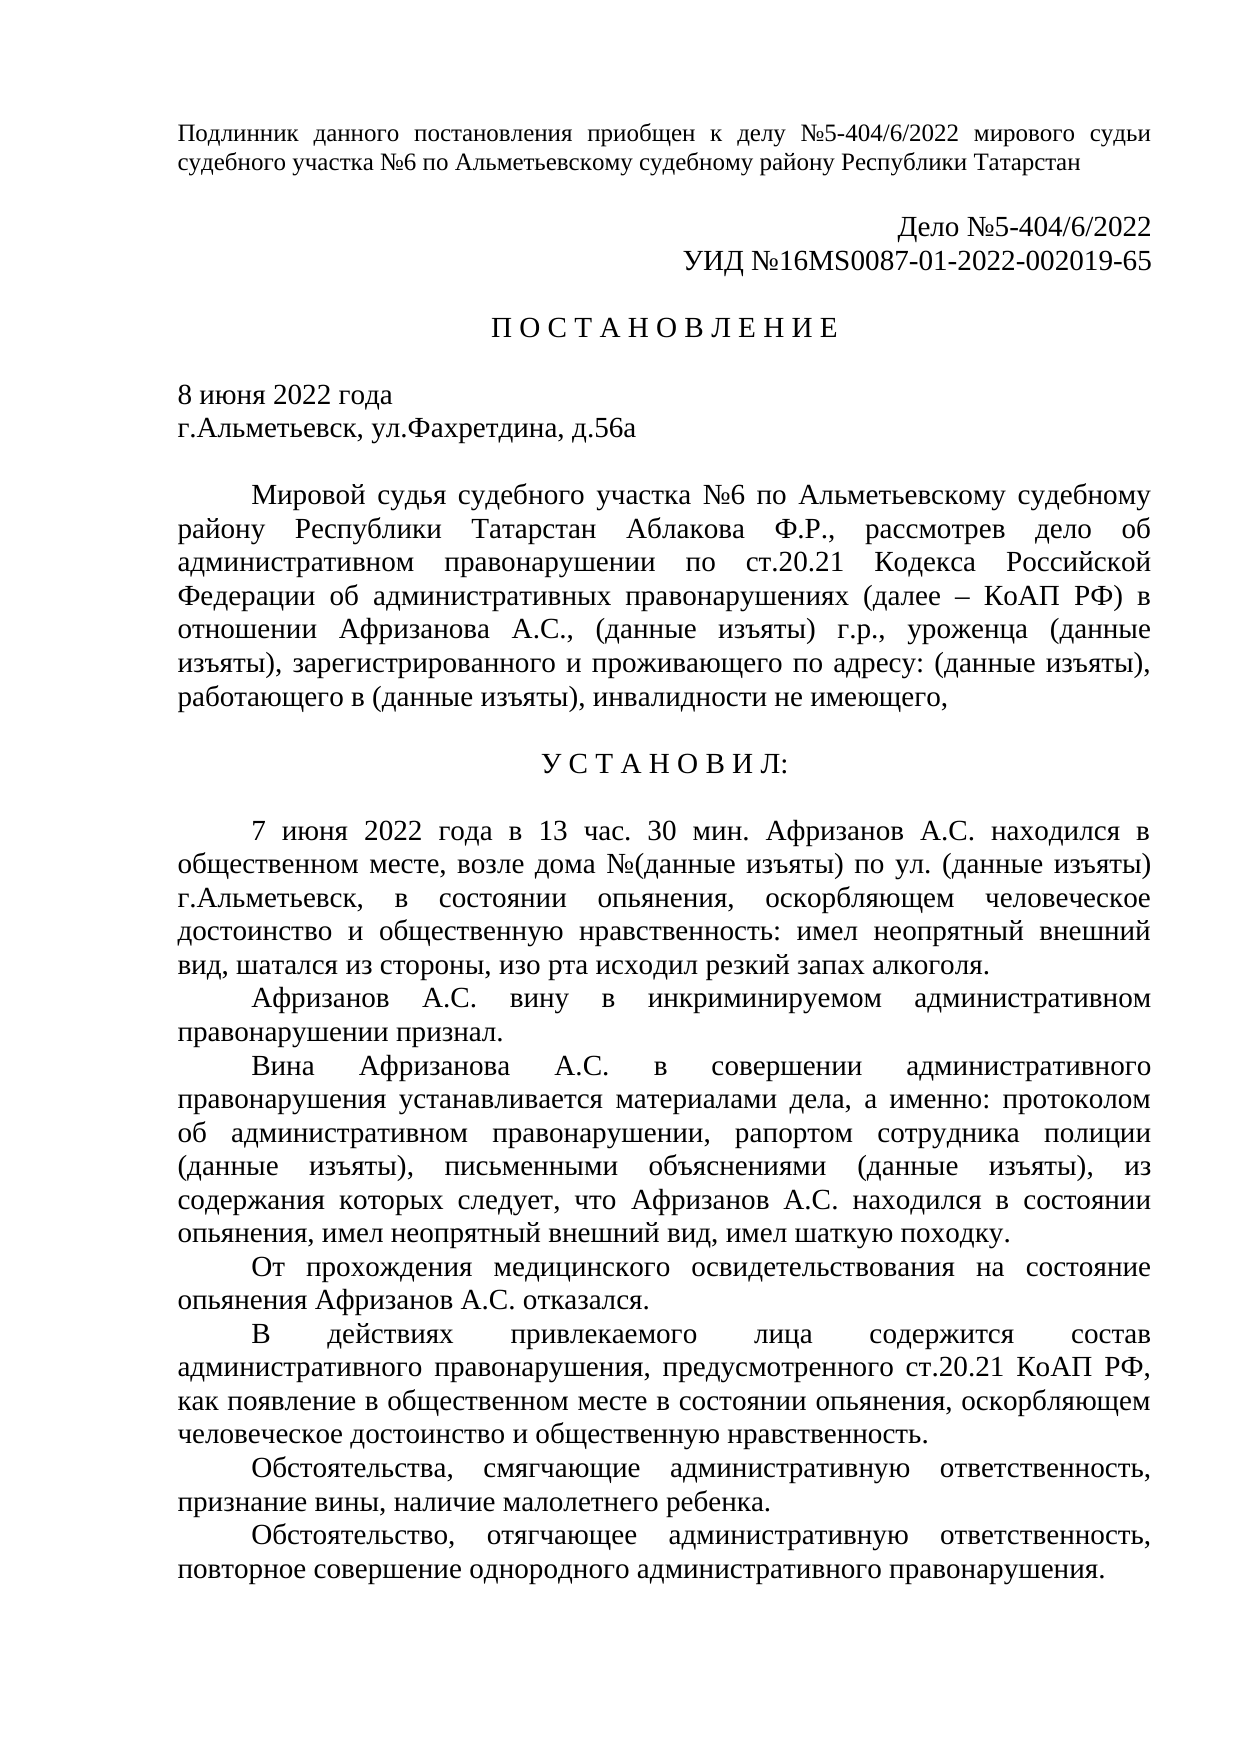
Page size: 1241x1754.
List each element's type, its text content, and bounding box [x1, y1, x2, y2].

text Дело №5-404/6/2022 [177, 209, 1152, 243]
text У С Т А Н О В И Л: [177, 746, 1152, 779]
text 7 июня 2022 года в 13 час. 30 мин. Афризанов А.С. находился в общественном месте, возле дома №(данные изъяты) по ул. (данные изъяты) г.Альметьевск, в состоянии опьянения, оскорбляющем человеческое достоинство и общественную нравственность: имел неопрятный внешний вид, шатался из стороны, изо рта исходил резкий запах алкоголя. [177, 813, 1152, 981]
text П О С Т А Н О В Л Е Н И Е [177, 310, 1152, 343]
text Вина Афризанова А.С. в совершении административного правонарушения устанавливается материалами дела, а именно: протоколом об административном правонарушении, рапортом сотрудника полиции (данные изъяты), письменными объяснениями (данные изъяты), из содержания которых следует, что Афризанов А.С. находился в состоянии опьянения, имел неопрятный внешний вид, имел шаткую походку. [177, 1048, 1152, 1249]
text Мировой судья судебного участка №6 по Альметьевскому судебному району Республики Татарстан Аблакова Ф.Р., рассмотрев дело об административном правонарушении по ст.20.21 Кодекса Российской Федерации об административных правонарушениях (далее – КоАП РФ) в отношении Афризанова А.С., (данные изъяты) г.р., уроженца (данные изъяты), зарегистрированного и проживающего по адресу: (данные изъяты), работающего в (данные изъяты), инвалидности не имеющего, [177, 477, 1152, 712]
text УИД №16MS0087-01-2022-002019-65 [177, 243, 1152, 276]
text г.Альметьевск, ул.Фахретдина, д.56а [177, 410, 1152, 444]
text Афризанов А.С. вину в инкриминируемом административном правонарушении признал. [177, 981, 1152, 1048]
text Подлинник данного постановления приобщен к делу №5-404/6/2022 мирового судьи судебного участка №6 по Альметьевскому судебному району Республики Татарстан [177, 118, 1152, 176]
text Обстоятельства, смягчающие административную ответственность, признание вины, наличие малолетнего ребенка. [177, 1450, 1152, 1517]
text В действиях привлекаемого лица содержится состав административного правонарушения, предусмотренного ст.20.21 КоАП РФ, как появление в общественном месте в состоянии опьянения, оскорбляющем человеческое достоинство и общественную нравственность. [177, 1316, 1152, 1450]
text 8 июня 2022 года [177, 377, 1152, 410]
text Обстоятельство, отягчающее административную ответственность, повторное совершение однородного административного правонарушения. [177, 1517, 1152, 1584]
text От прохождения медицинского освидетельствования на состояние опьянения Афризанов А.С. отказался. [177, 1249, 1152, 1316]
